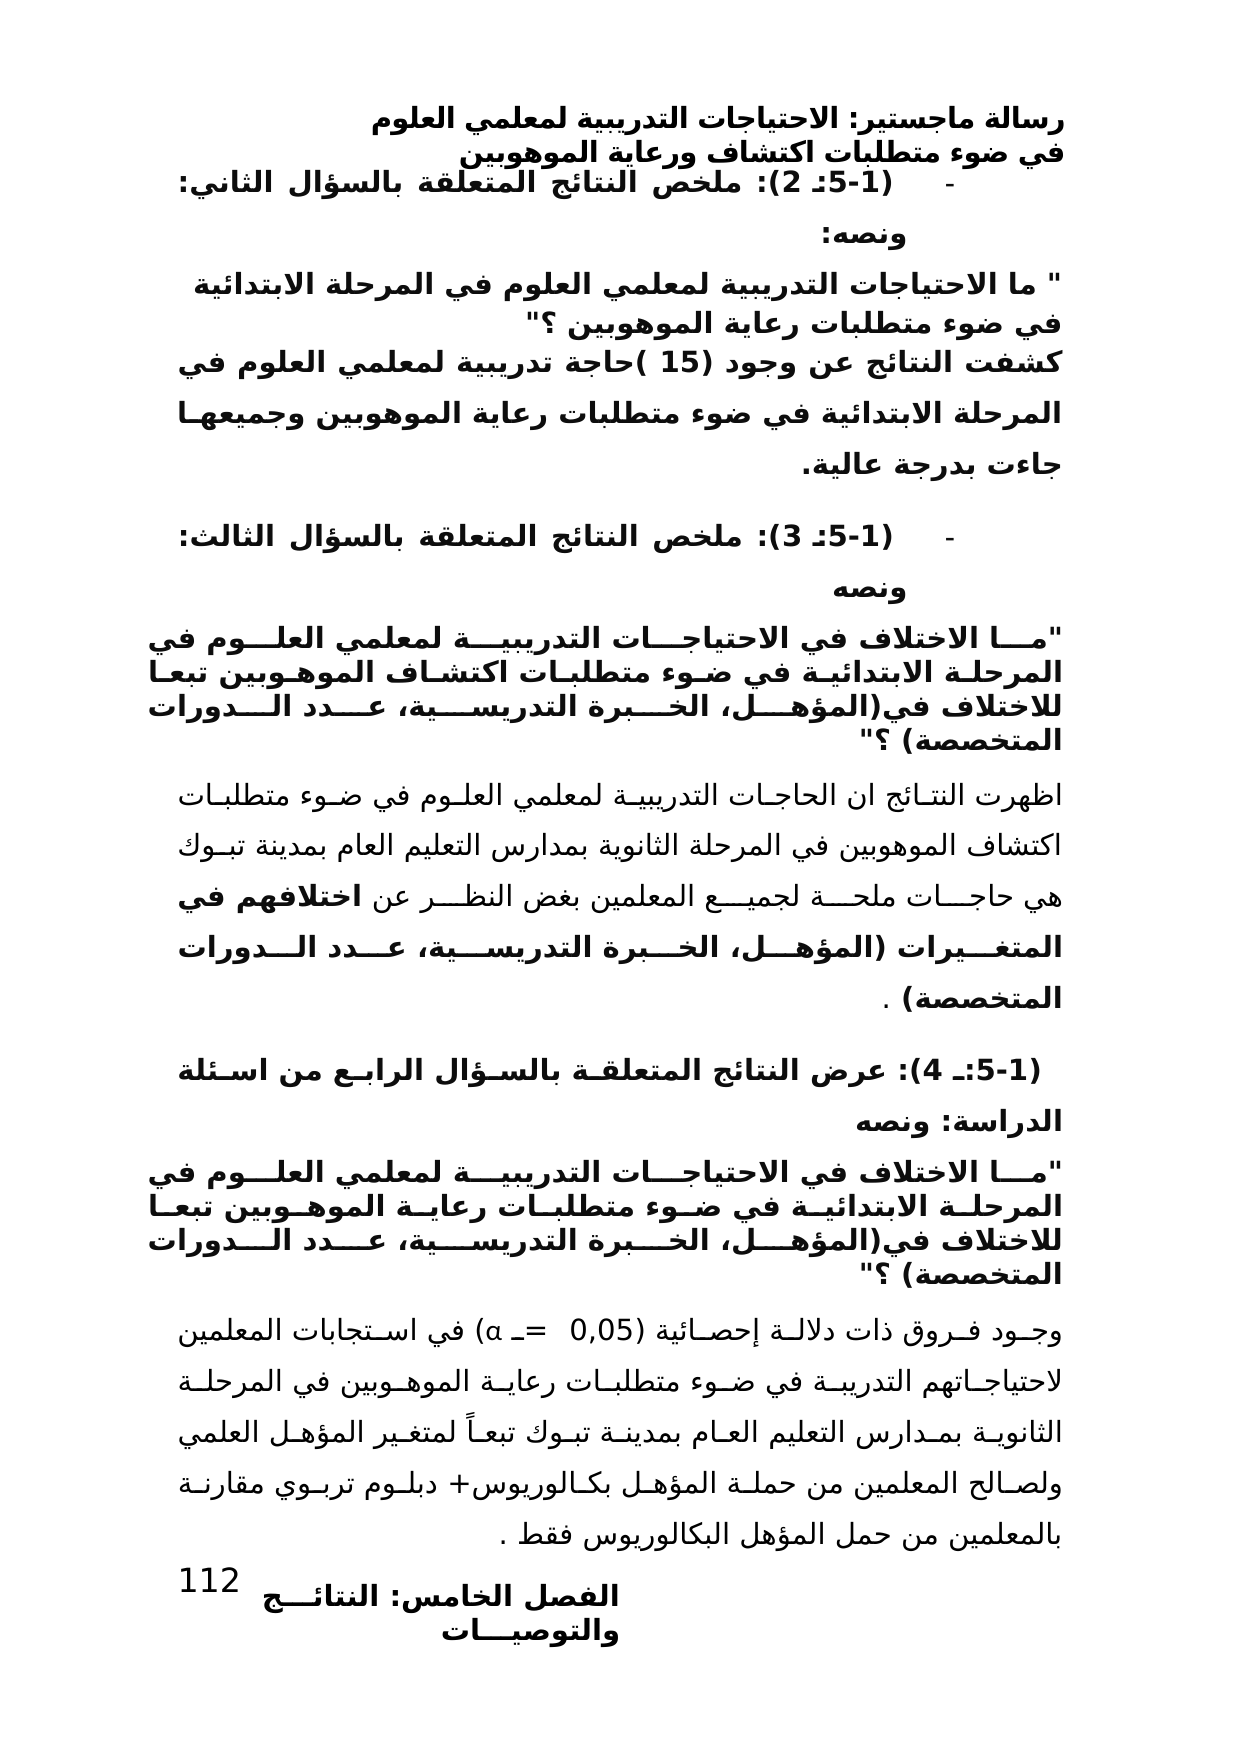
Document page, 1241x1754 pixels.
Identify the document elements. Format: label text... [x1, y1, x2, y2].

text وجود فروق ذات دلالة إحصائية (0,05 = α) في استجابات المعلمين لاحتياجاتهم التدريبة في ضوء متطلبات رعاية الموهوبين في المرحلة الثانوية بمدارس التعليم العام بمدينة تبوك تبعاً لمتغير المؤهل العلمي ولصالح المعلمين من حملة المؤهل بكالوريوس+ دبلوم تربوي مقارنة بالمعلمين من حمل المؤهل البكالوريوس فقط . [177, 1312, 1063, 1551]
list "ما الاختلاف في الاحتياجات التدريبية لمعلمي العلوم في المرحلة الابتدائية في ضوء متطلبات اكتشاف الموهوبين تبعا للاختلاف في(المؤهل، الخبرة التدريسية، عدد الدورات المتخصصة) ؟" [148, 621, 1063, 757]
text كشفت النتائج عن وجود (15 )حاجة تدريبية لمعلمي العلوم في المرحلة الابتدائية في ضوء متطلبات رعاية الموهوبين وجميعها جاءت بدرجة عالية. [177, 345, 1063, 481]
list "ما الاختلاف في الاحتياجات التدريبية لمعلمي العلوم في المرحلة الابتدائية في ضوء متطلبات رعاية الموهوبين تبعا للاختلاف في(المؤهل، الخبرة التدريسية، عدد الدورات المتخصصة) ؟" [148, 1155, 1063, 1291]
text اظهرت النتائج ان الحاجات التدريبية لمعلمي العلوم في ضوء متطلبات اكتشاف الموهوبين في المرحلة الثانوية بمدارس التعليم العام بمدينة تبوك هي حاجات ملحة لجميع المعلمين بغض النظر عن اختلافهم في المتغيرات (المؤهل، الخبرة التدريسية، عدد الدورات المتخصصة) . [177, 778, 1063, 1016]
list (5-1: 4): عرض النتائج المتعلقة بالسؤال الرابع من اسئلة الدراسة: ونصه [177, 1053, 1063, 1138]
list (5-1: 3): ملخص النتائج المتعلقة بالسؤال الثالث: ونصه [177, 519, 945, 604]
text " ما الاحتياجات التدريبية لمعلمي العلوم في المرحلة الابتدائية في ضوء متطلبات رعاية الموهوبين ؟" [177, 267, 1063, 340]
list (5-1: 2): ملخص النتائج المتعلقة بالسؤال الثاني: ونصه: [177, 165, 945, 251]
